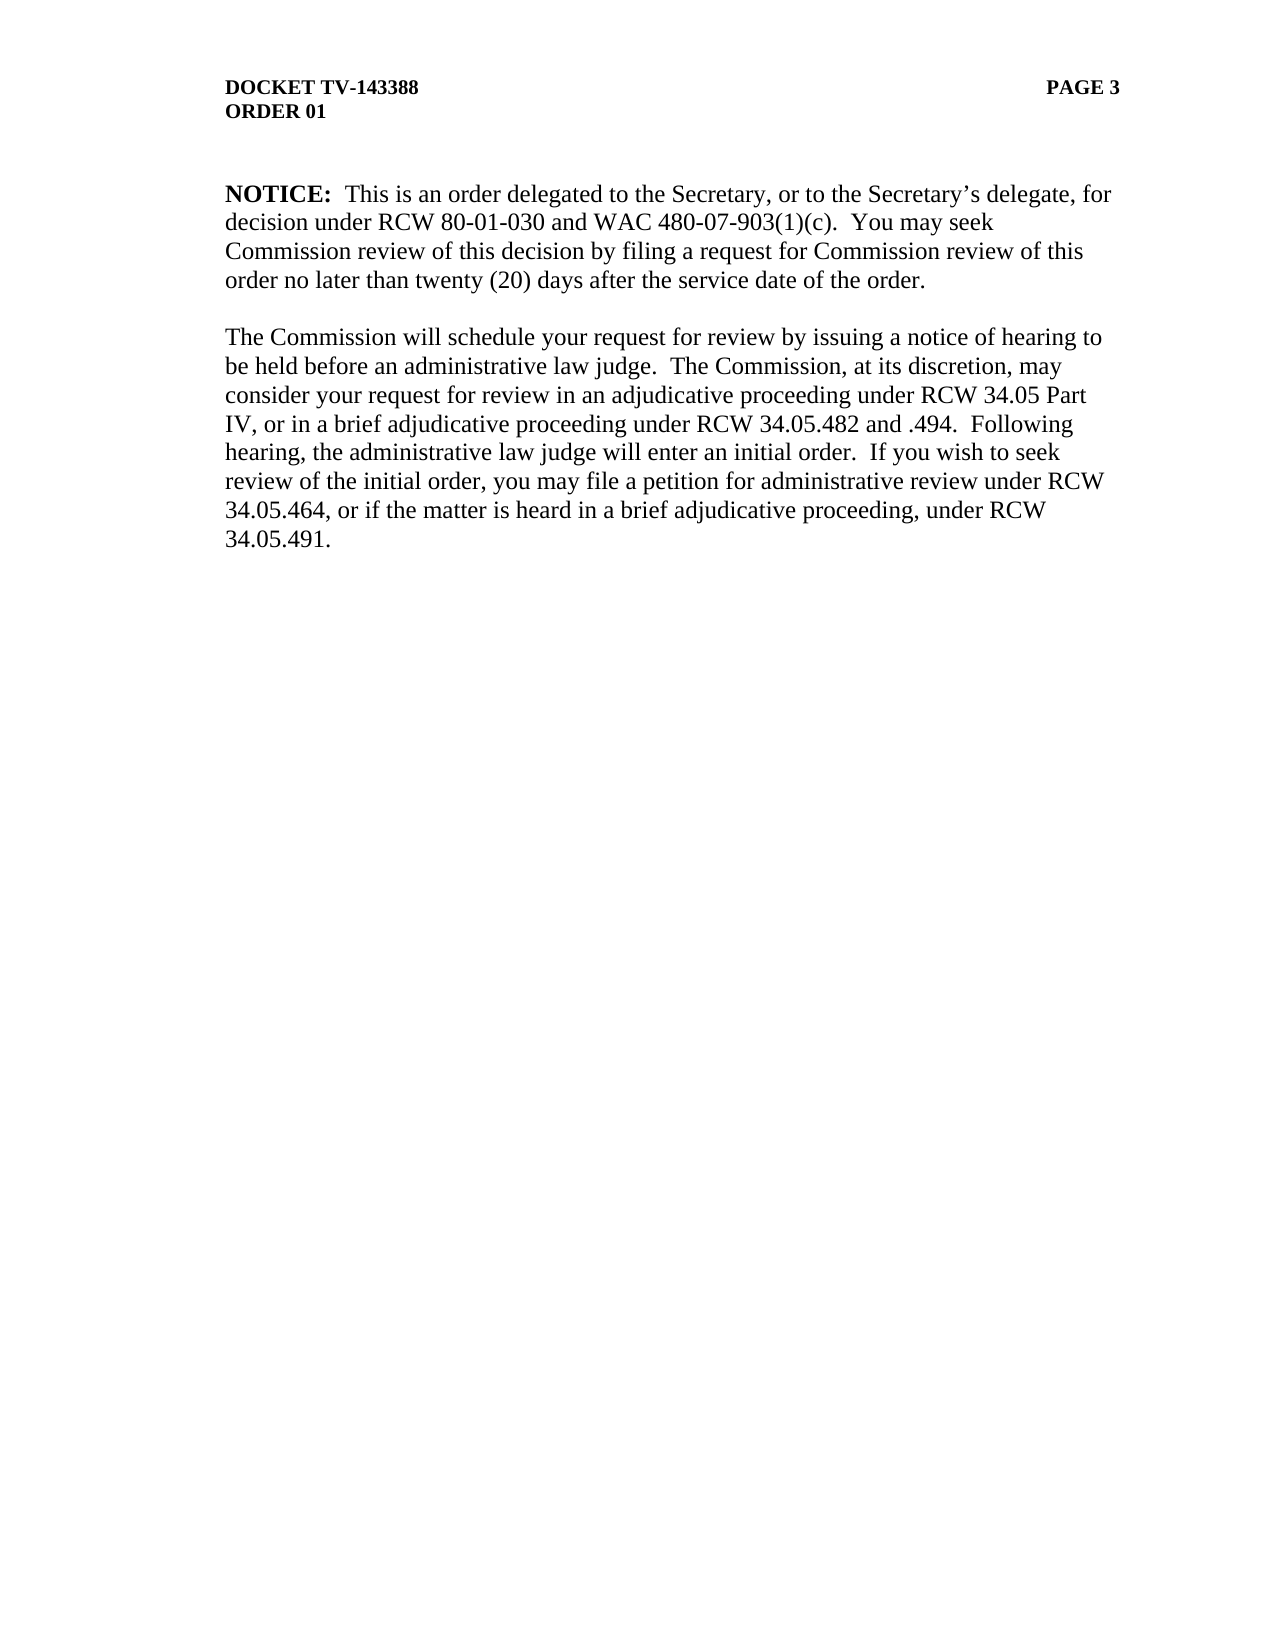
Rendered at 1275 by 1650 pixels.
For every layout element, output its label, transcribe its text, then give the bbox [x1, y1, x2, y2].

text The Commission will schedule your request for review by issuing a notice of hearing to be held before an administrative law judge. The Commission, at its discretion, may consider your request for review in an adjudicative proceeding under RCW 34.05 Part IV, or in a brief adjudicative proceeding under RCW 34.05.482 and .494. Following hearing, the administrative law judge will enter an initial order. If you wish to seek review of the initial order, you may file a petition for administrative review under RCW 34.05.464, or if the matter is heard in a brief adjudicative proceeding, under RCW 34.05.491. [225, 322, 1125, 552]
text NOTICE: This is an order delegated to the Secretary, or to the Secretary’s delegate, for decision under RCW 80-01-030 and WAC 480-07-903(1)(c). You may seek Commission review of this decision by filing a request for Commission review of this order no later than twenty (20) days after the service date of the order. [225, 179, 1125, 294]
